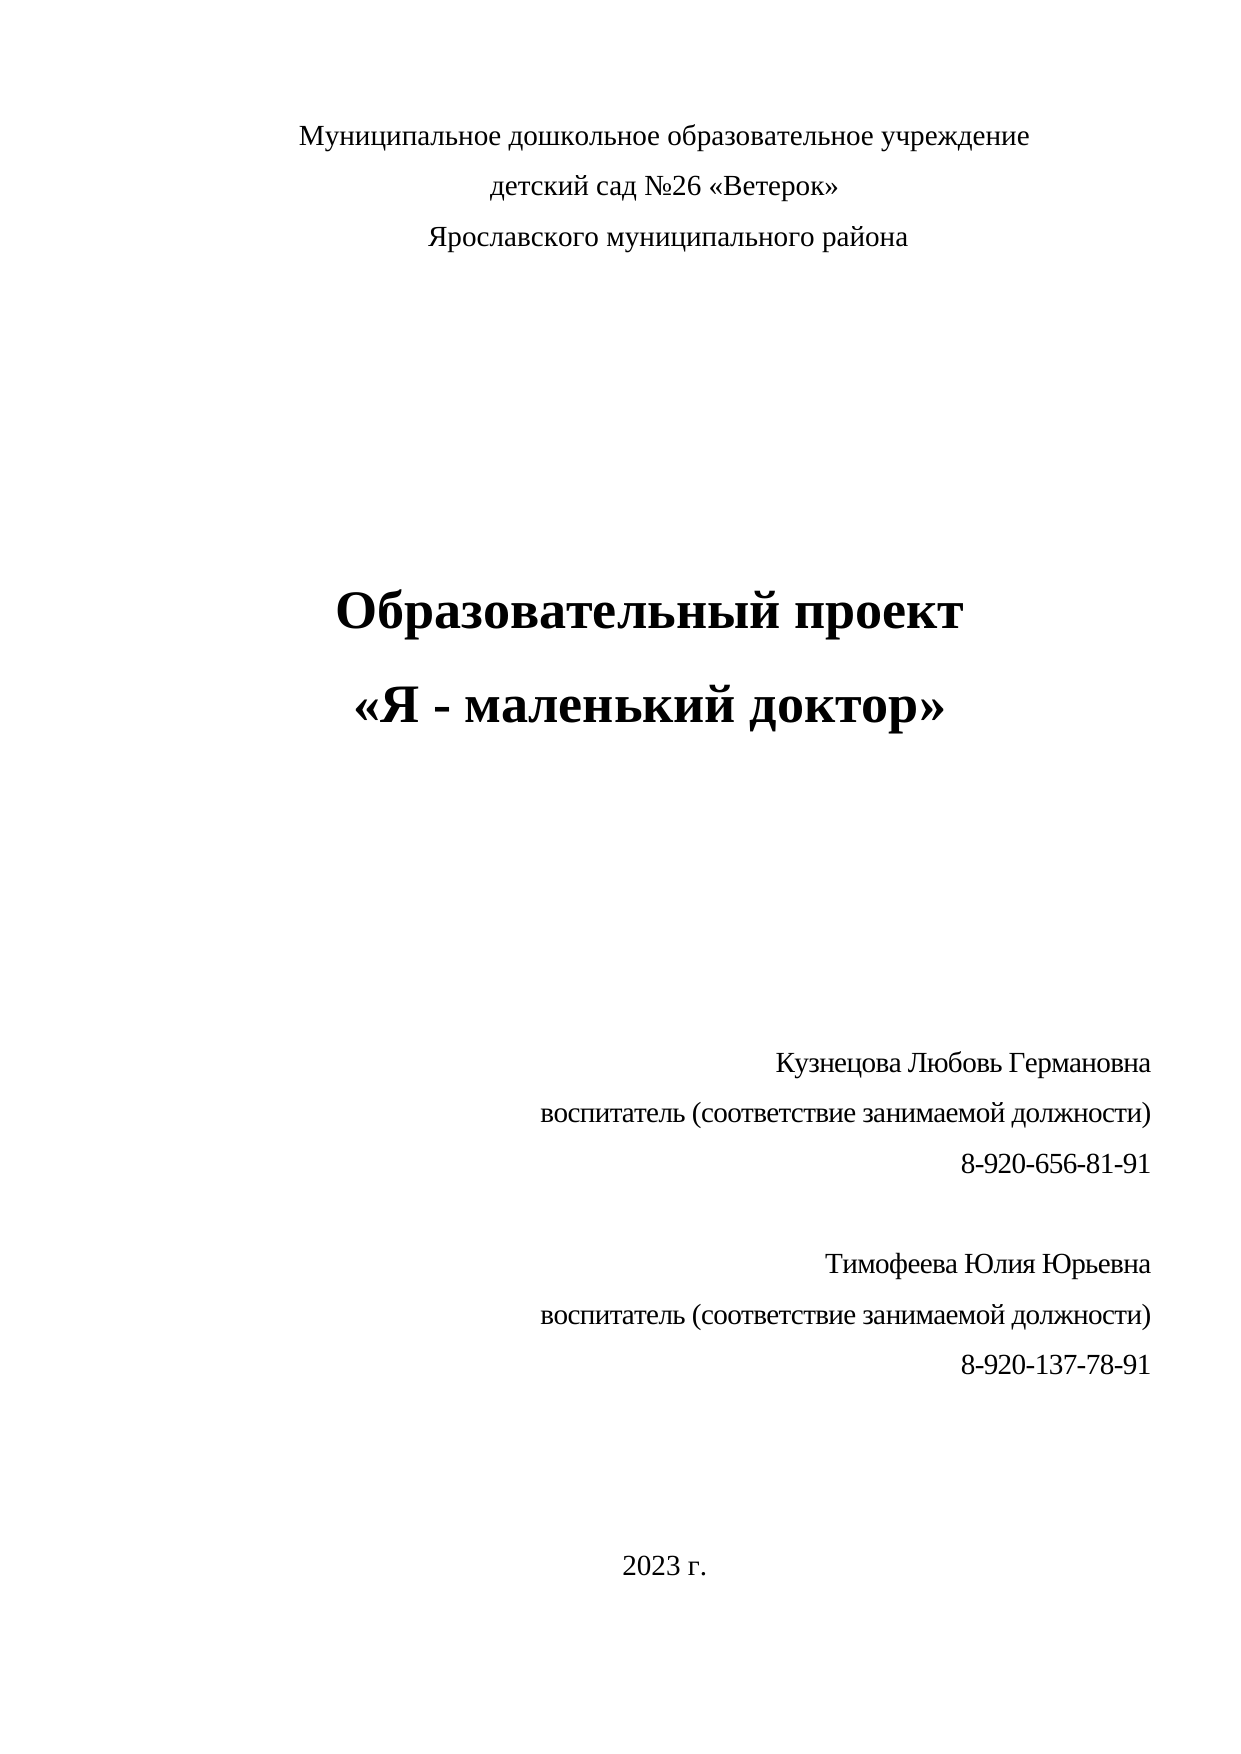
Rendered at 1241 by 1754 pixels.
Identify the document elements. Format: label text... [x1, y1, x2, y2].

text Тимофеева Юлия Юрьевна [177, 1247, 1152, 1280]
text Муниципальное дошкольное образовательное учреждение [177, 118, 1152, 152]
text 8-920-137-78-91 [177, 1347, 1152, 1381]
text 8-920-656-81-91 [177, 1146, 1152, 1179]
text Кузнецова Любовь Германовна [177, 1045, 1152, 1079]
text 2023 г. [177, 1548, 1152, 1582]
text воспитатель (соответствие занимаемой должности) [177, 1096, 1152, 1129]
text Ярославского муниципального района [177, 219, 1152, 252]
text Образовательный проект [88, 578, 1152, 640]
text детский сад №26 «Ветерок» [177, 168, 1152, 202]
text «Я - маленький доктор» [88, 672, 1152, 734]
text воспитатель (соответствие занимаемой должности) [177, 1297, 1152, 1330]
